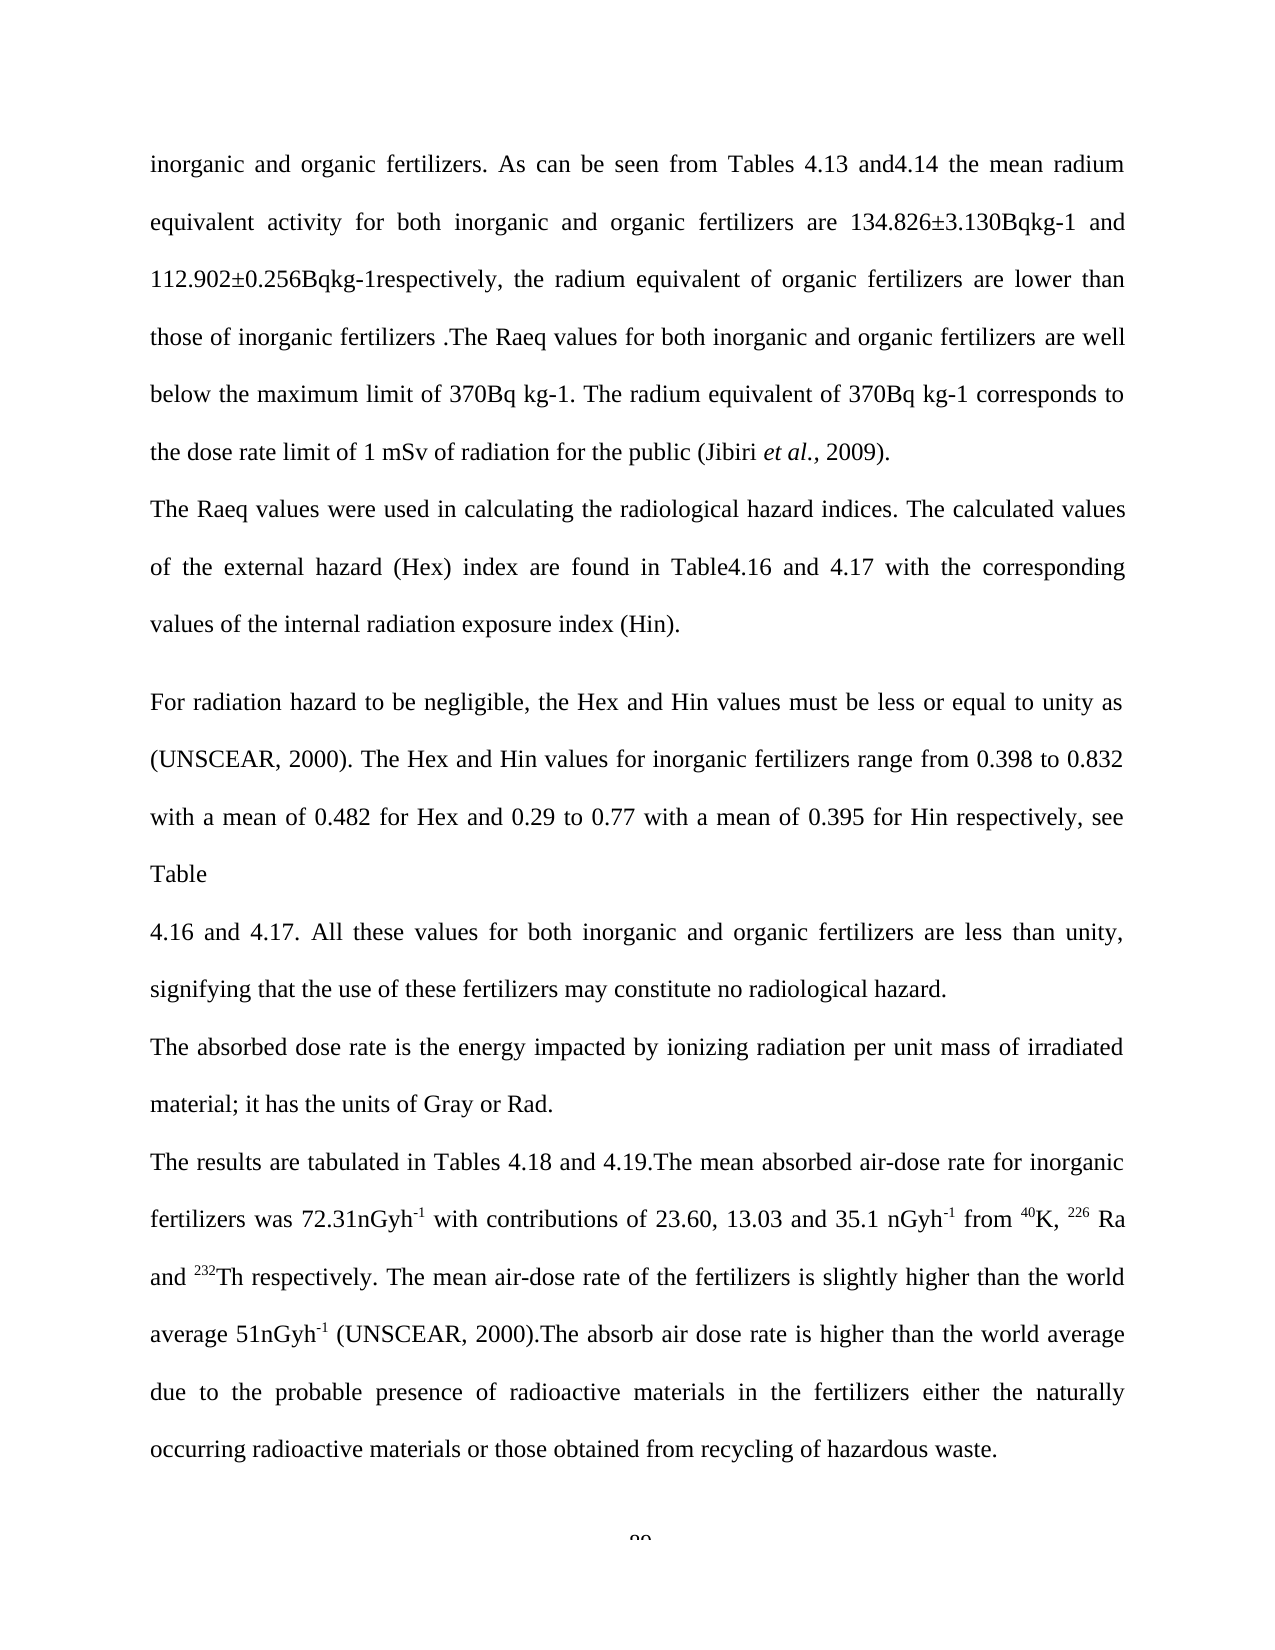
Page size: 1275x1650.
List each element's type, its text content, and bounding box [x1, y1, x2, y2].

text inorganic and organic fertilizers. As can be seen from Tables 4.13 and4.14 the mean radium equivalent activity for both inorganic and organic fertilizers are 134.826±3.130Bqkg-1 and 112.902±0.256Bqkg-1respectively, the radium equivalent of organic fertilizers are lower than those of inorganic fertilizers .The Raeq values for both inorganic and organic fertilizers are well below the maximum limit of 370Bq kg-1. The radium equivalent of 370Bq kg-1 corresponds to the dose rate limit of 1 mSv of radiation for the public (Jibiri et al., 2009). [150, 149, 1125, 465]
text The Raeq values were used in calculating the radiological hazard indices. The calculated values of the external hazard (Hex) index are found in Table4.16 and 4.17 with the corresponding values of the internal radiation exposure index (Hin). [150, 494, 1126, 638]
text For radiation hazard to be negligible, the Hex and Hin values must be less or equal to unity as (UNSCEAR, 2000). The Hex and Hin values for inorganic fertilizers range from 0.398 to 0.832 with a mean of 0.482 for Hex and 0.29 to 0.77 with a mean of 0.395 for Hin respectively, see Table [150, 687, 1125, 888]
text The results are tabulated in Tables 4.18 and 4.19.The mean absorbed air-dose rate for inorganic fertilizers was 72.31nGyh-1 with contributions of 23.60, 13.03 and 35.1 nGyh-1 from 40K, 226 Ra and 232Th respectively. The mean air-dose rate of the fertilizers is slightly higher than the world average 51nGyh-1 (UNSCEAR, 2000).The absorb air dose rate is higher than the world average due to the probable presence of radioactive materials in the fertilizers either the naturally occurring radioactive materials or those obtained from recycling of hazardous waste. [150, 1147, 1126, 1463]
text The absorbed dose rate is the energy impacted by ionizing radiation per unit mass of irradiated material; it has the units of Gray or Rad. [150, 1032, 1125, 1118]
text 4.16 and 4.17. All these values for both inorganic and organic fertilizers are less than unity, signifying that the use of these fertilizers may constitute no radiological hazard. [150, 917, 1124, 1003]
